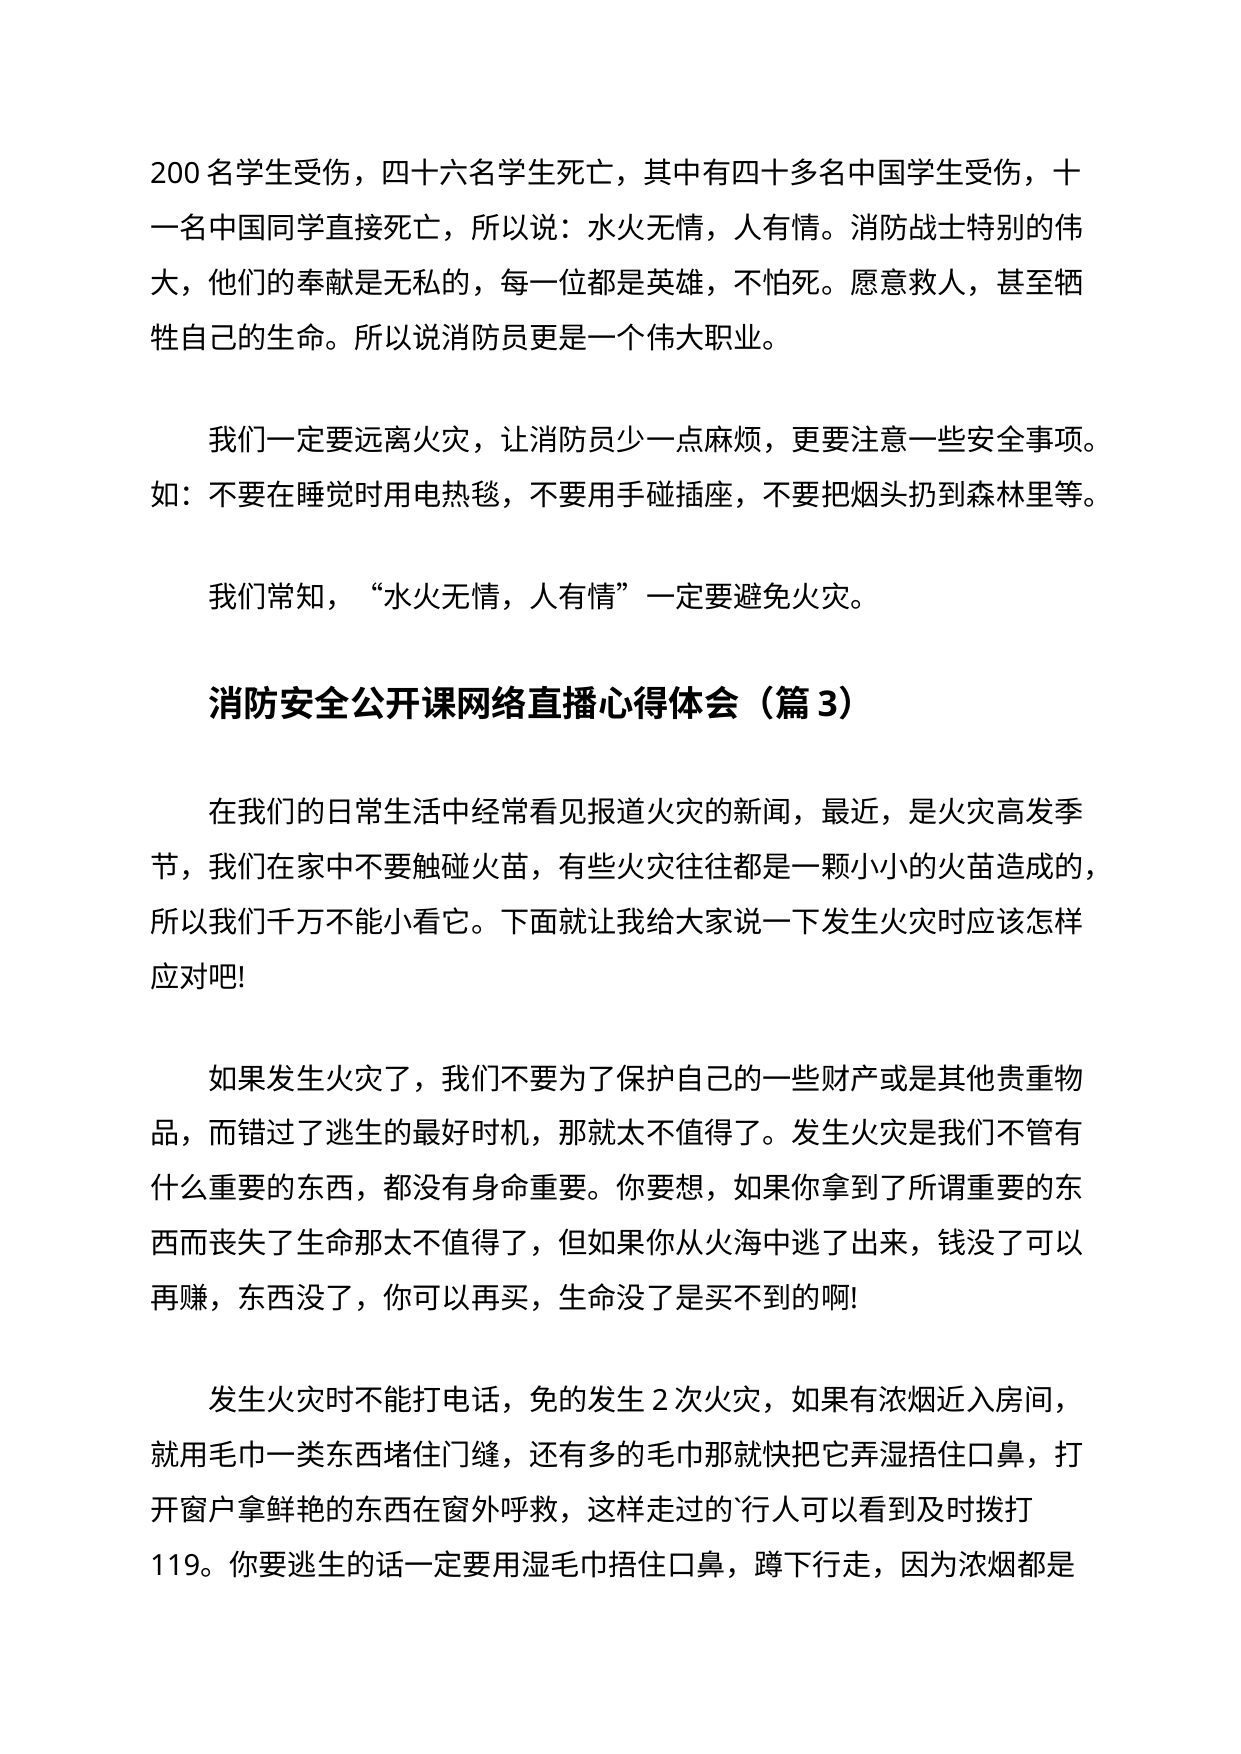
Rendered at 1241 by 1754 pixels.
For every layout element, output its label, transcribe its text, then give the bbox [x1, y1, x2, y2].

text 如果发生火灾了，我们不要为了保护自己的一些财产或是其他贵重物品，而错过了逃生的最好时机，那就太不值得了。发生火灾是我们不管有什么重要的东西，都没有身命重要。你要想，如果你拿到了所谓重要的东西而丧失了生命那太不值得了，但如果你从火海中逃了出来，钱没了可以再赚，东西没了，你可以再买，生命没了是买不到的啊! [150, 1055, 1090, 1317]
text 我们一定要远离火灾，让消防员少一点麻烦，更要注意一些安全事项。如：不要在睡觉时用电热毯，不要用手碰插座，不要把烟头扔到森林里等。 [150, 417, 1090, 514]
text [150, 1377, 1090, 1584]
text 消防安全公开课网络直播心得体会（篇3） [150, 675, 1090, 726]
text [150, 150, 1090, 357]
text 我们常知，“水火无情，人有情”一定要避免火灾。 [150, 573, 1090, 616]
text 在我们的日常生活中经常看见报道火灾的新闻，最近，是火灾高发季节，我们在家中不要触碰火苗，有些火灾往往都是一颗小小的火苗造成的，所以我们千万不能小看它。下面就让我给大家说一下发生火灾时应该怎样应对吧! [150, 788, 1090, 996]
